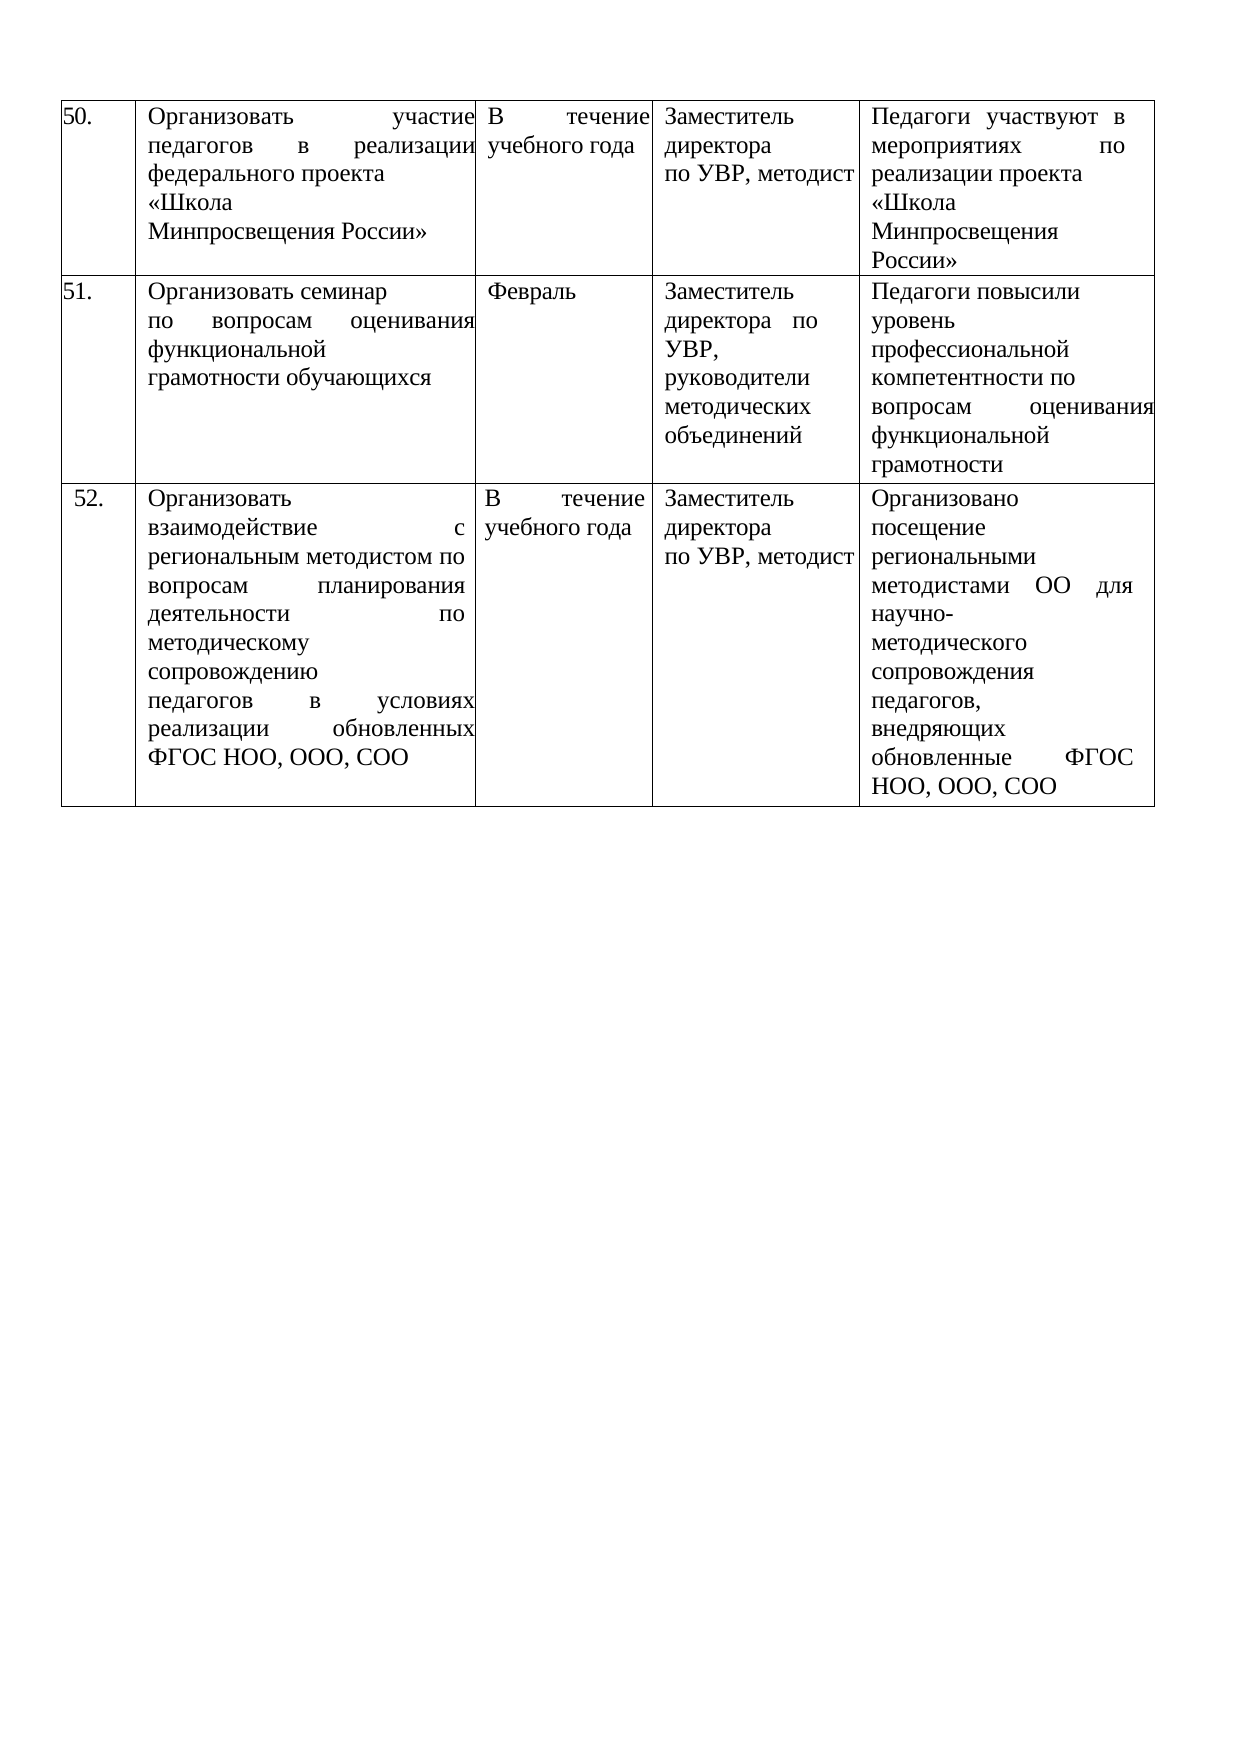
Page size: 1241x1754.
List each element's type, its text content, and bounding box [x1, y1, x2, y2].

table_cell Педагоги участвуют в мероприятиях по реализации проекта «Школа Минпросвещения России» [860, 101, 1154, 275]
table_cell Заместитель директора по УВР, методист [653, 101, 859, 275]
table_cell 52. [62, 484, 135, 806]
table_cell Февраль [476, 276, 652, 482]
table_cell Педагоги повысили уровень профессиональной компетентности по вопросам оценивания функциональной грамотности [860, 276, 1154, 482]
table_cell В течение учебного года [476, 101, 652, 275]
table_cell Организовать участие педагогов в реализации федерального проекта «Школа Минпросвещения России» [136, 101, 475, 275]
table_cell 50. [62, 101, 135, 275]
table_cell 51. [62, 276, 135, 482]
table_cell Заместитель директора по УВР, методист [653, 484, 859, 806]
table_cell Организовано посещение региональными методистами ОО для научно- методического сопровождения педагогов, внедряющих обновленные ФГОС НОО, ООО, СОО [860, 484, 1154, 806]
table_cell Организовать взаимодействие с региональным методистом по вопросам планирования деятельности по методическому сопровождению педагогов в условиях реализации обновленных ФГОС НОО, ООО, СОО [136, 484, 475, 806]
table_cell В течение учебного года [476, 484, 652, 806]
table_cell Заместитель директора по УВР, руководители методических объединений [653, 276, 859, 482]
table_cell Организовать семинар по вопросам оценивания функциональной грамотности обучающихся [136, 276, 475, 482]
